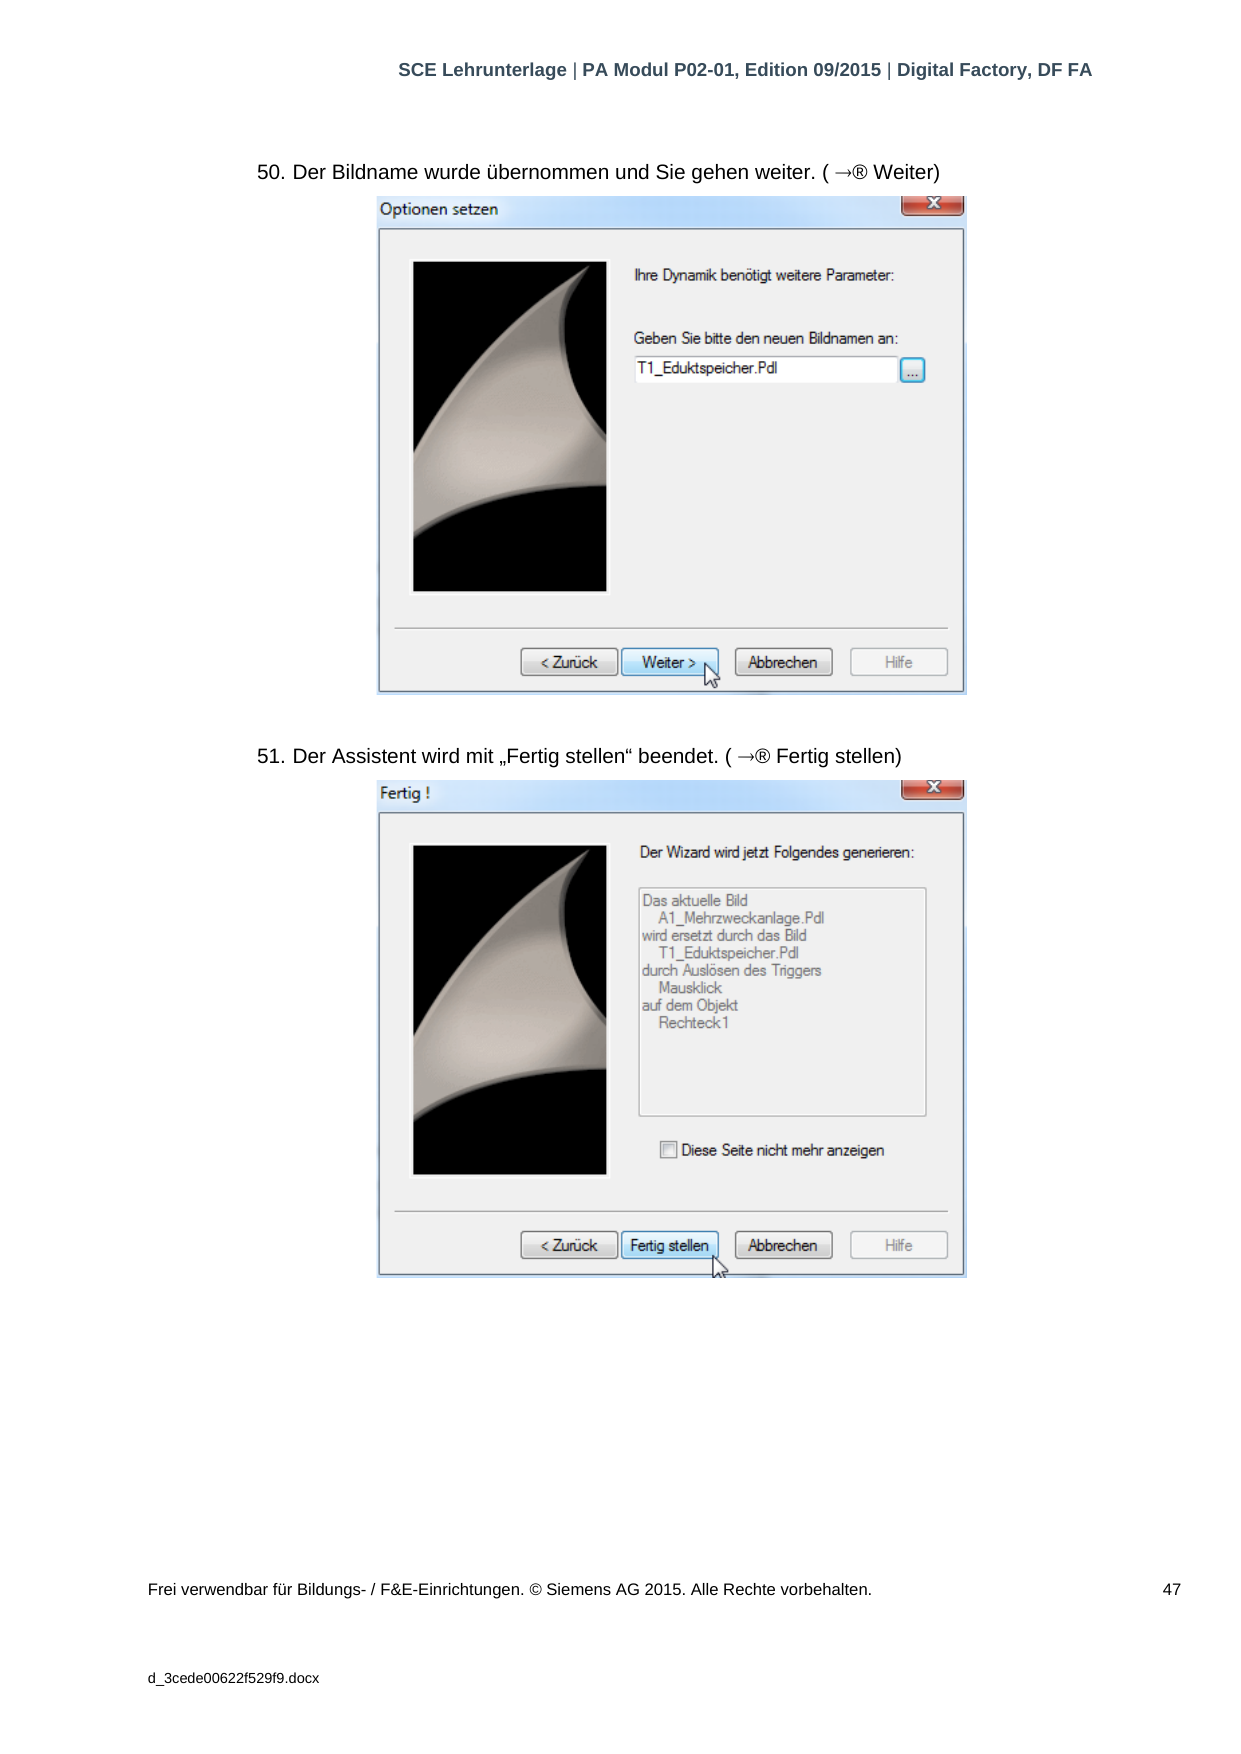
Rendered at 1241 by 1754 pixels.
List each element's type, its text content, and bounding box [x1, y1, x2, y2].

text Der Bildname wurde übernommen und Sie gehen weiter. ( ® Weiter) [257, 160, 1093, 184]
picture [376, 196, 967, 695]
picture [376, 780, 967, 1278]
text Der Assistent wird mit „Fertig stellen“ beendet. ( ® Fertig stellen) [257, 743, 1093, 768]
